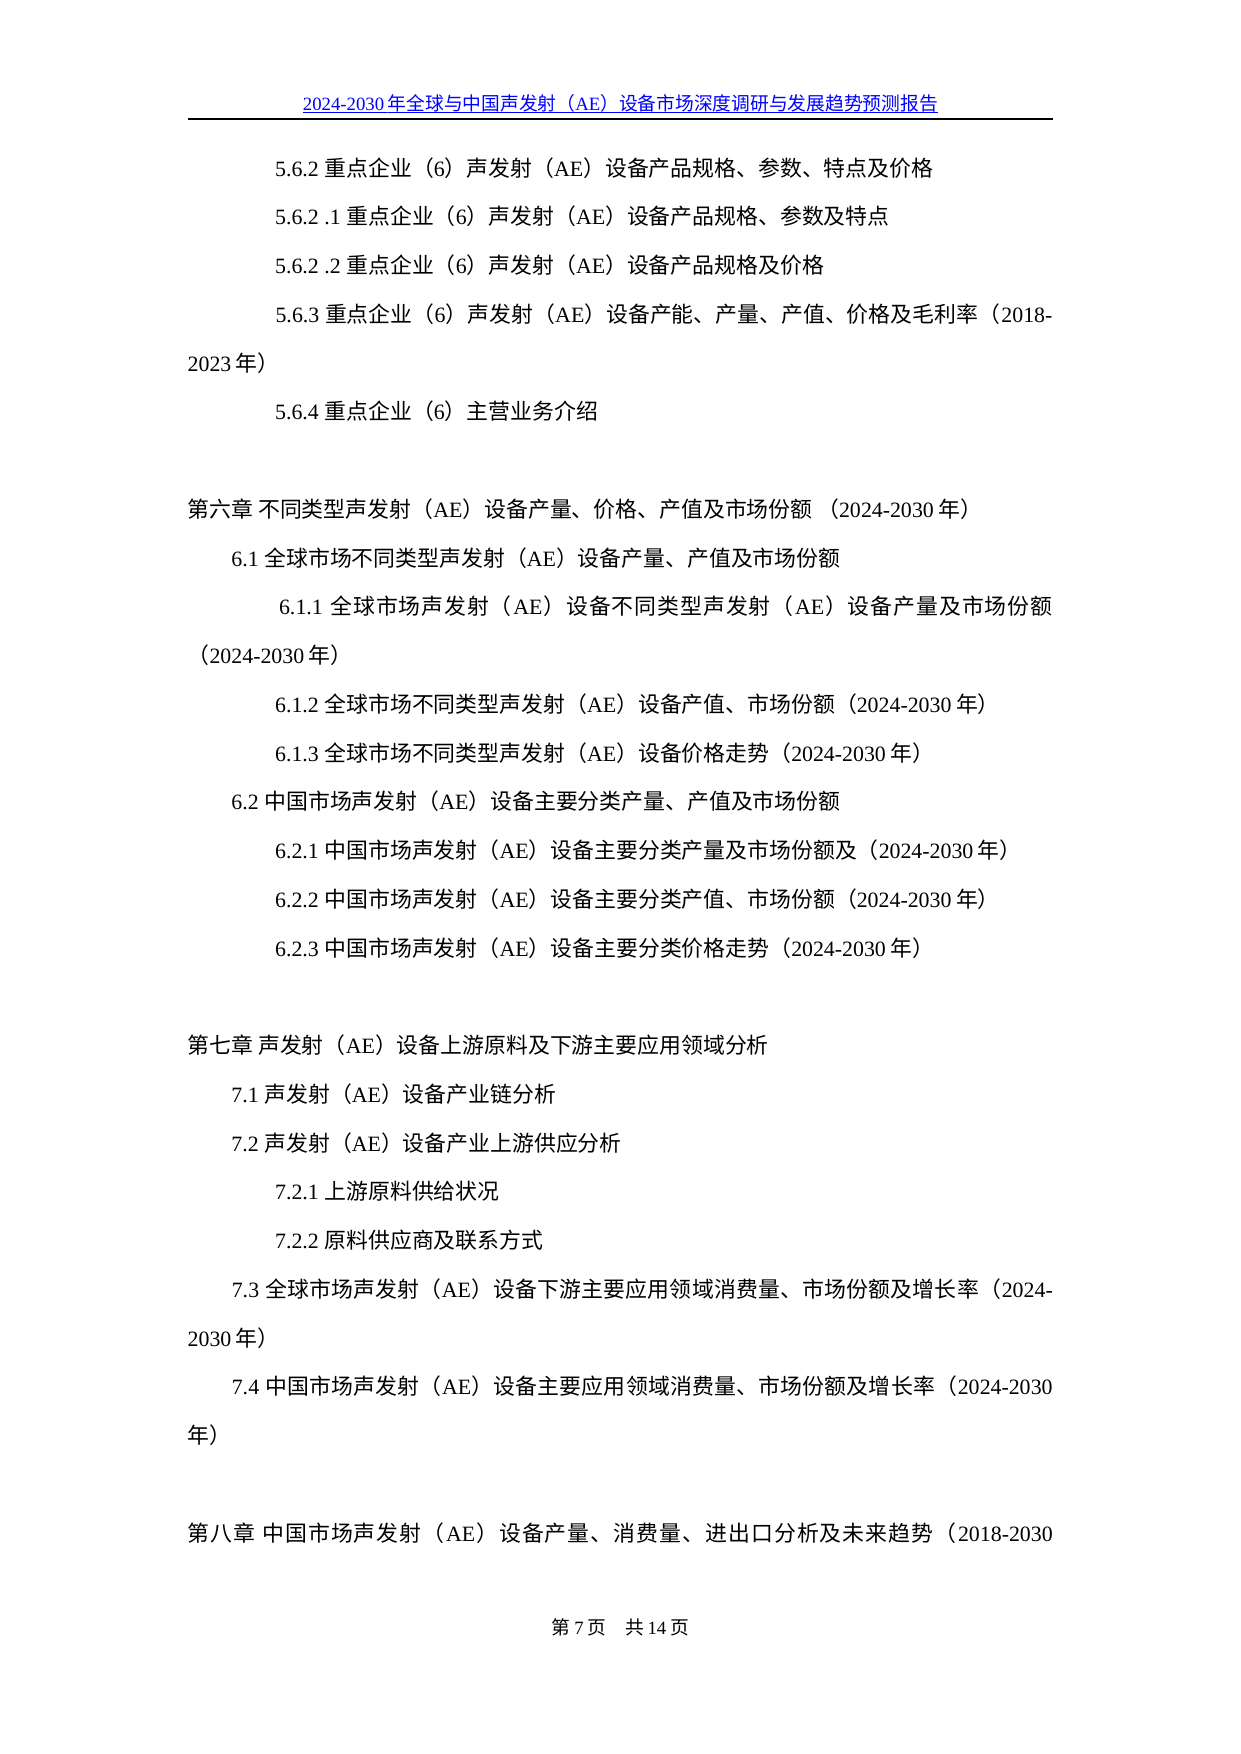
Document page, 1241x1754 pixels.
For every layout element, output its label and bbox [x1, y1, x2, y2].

text [187, 150, 1053, 1548]
